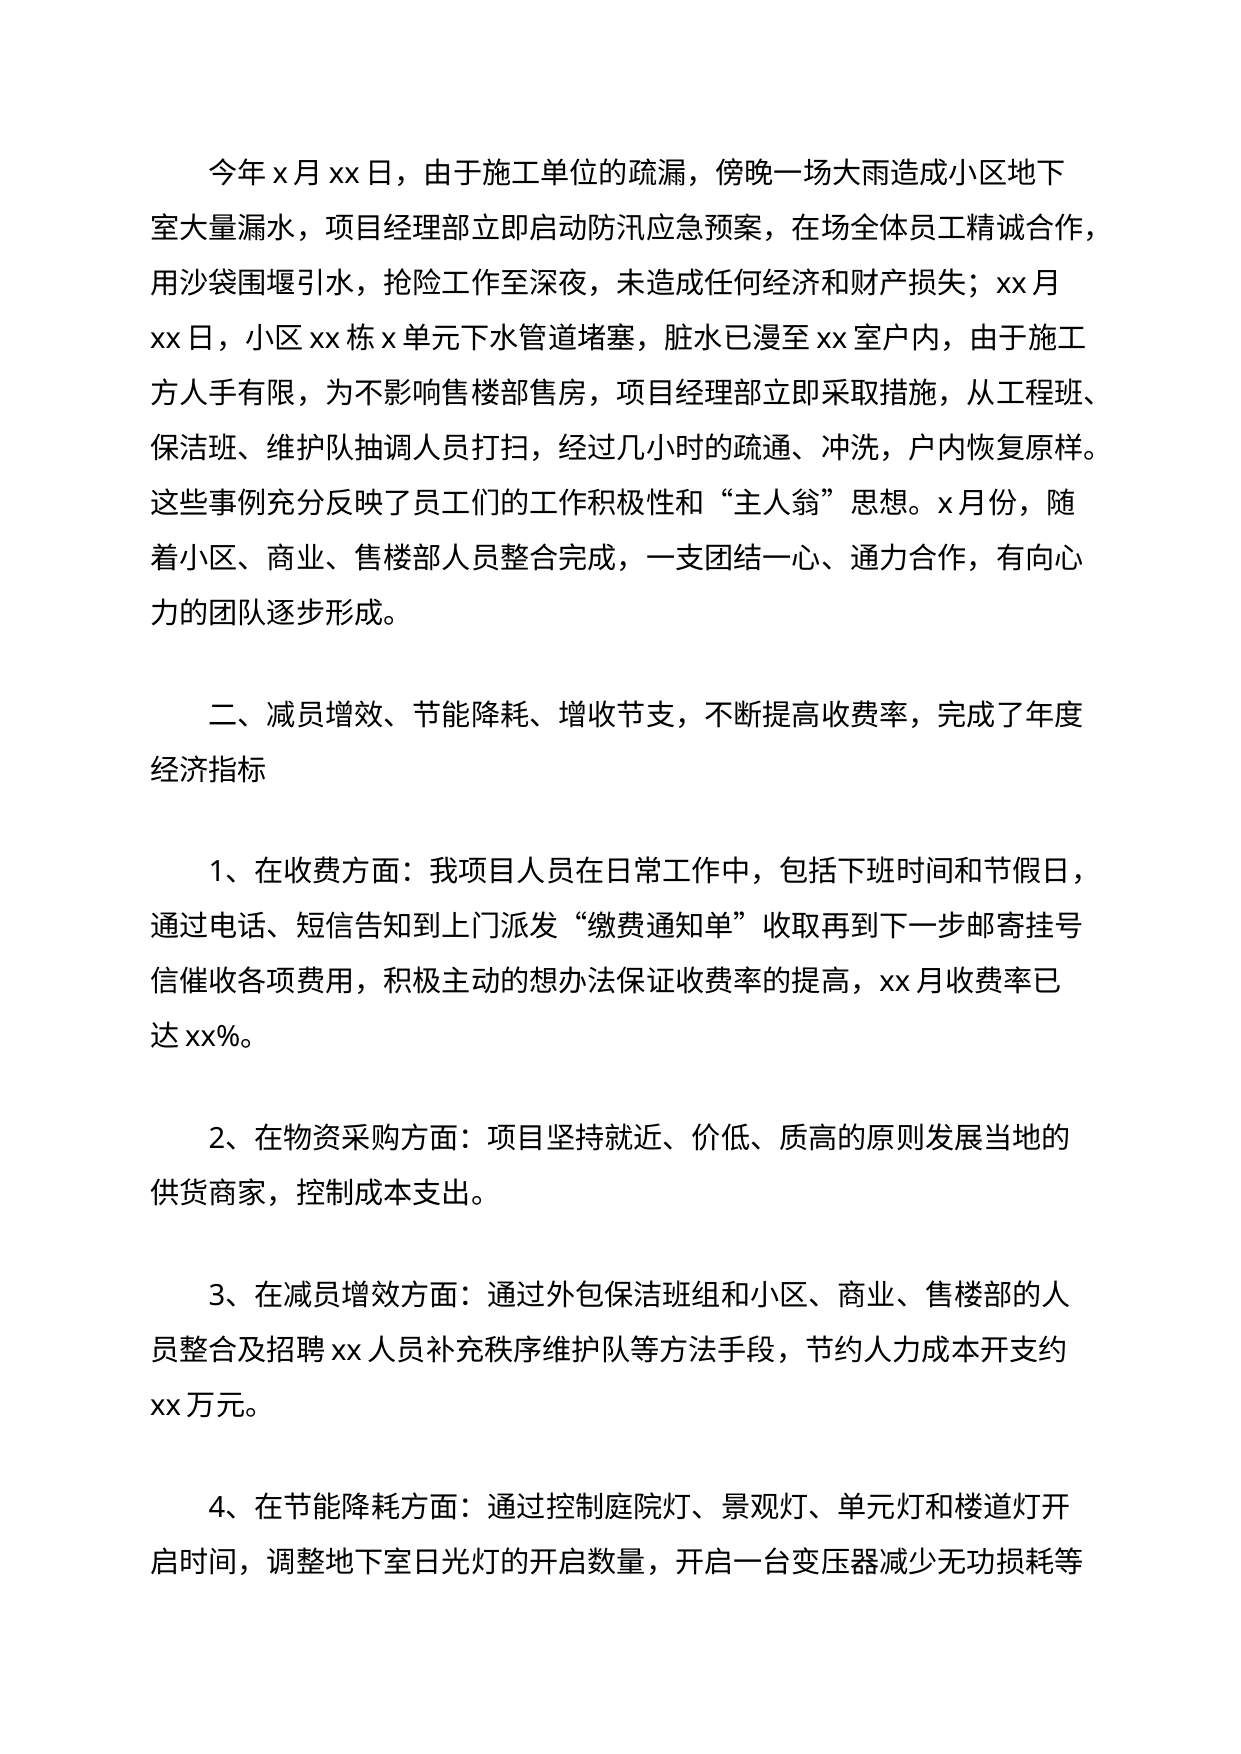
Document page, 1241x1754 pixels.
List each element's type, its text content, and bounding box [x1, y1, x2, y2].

text 今年x月xx日，由于施工单位的疏漏，傍晚一场大雨造成小区地下室大量漏水，项目经理部立即启动防汛应急预案，在场全体员工精诚合作，用沙袋围堰引水，抢险工作至深夜，未造成任何经济和财产损失；xx月xx日，小区xx栋x单元下水管道堵塞，脏水已漫至xx室户内，由于施工方人手有限，为不影响售楼部售房，项目经理部立即采取措施，从工程班、保洁班、维护队抽调人员打扫，经过几小时的疏通、冲洗，户内恢复原样。这些事例充分反映了员工们的工作积极性和“主人翁”思想。x月份，随着小区、商业、售楼部人员整合完成，一支团结一心、通力合作，有向心力的团队逐步形成。 [150, 150, 1090, 632]
text 二、减员增效、节能降耗、增收节支，不断提高收费率，完成了年度经济指标 [150, 691, 1090, 788]
text 3、在减员增效方面：通过外包保洁班组和小区、商业、售楼部的人员整合及招聘xx人员补充秩序维护队等方法手段，节约人力成本开支约xx万元。 [150, 1272, 1090, 1424]
text 1、在收费方面：我项目人员在日常工作中，包括下班时间和节假日，通过电话、短信告知到上门派发“缴费通知单”收取再到下一步邮寄挂号信催收各项费用，积极主动的想办法保证收费率的提高，xx月收费率已达xx%。 [150, 848, 1090, 1055]
text 2、在物资采购方面：项目坚持就近、价低、质高的原则发展当地的供货商家，控制成本支出。 [150, 1115, 1090, 1212]
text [150, 1484, 1090, 1581]
